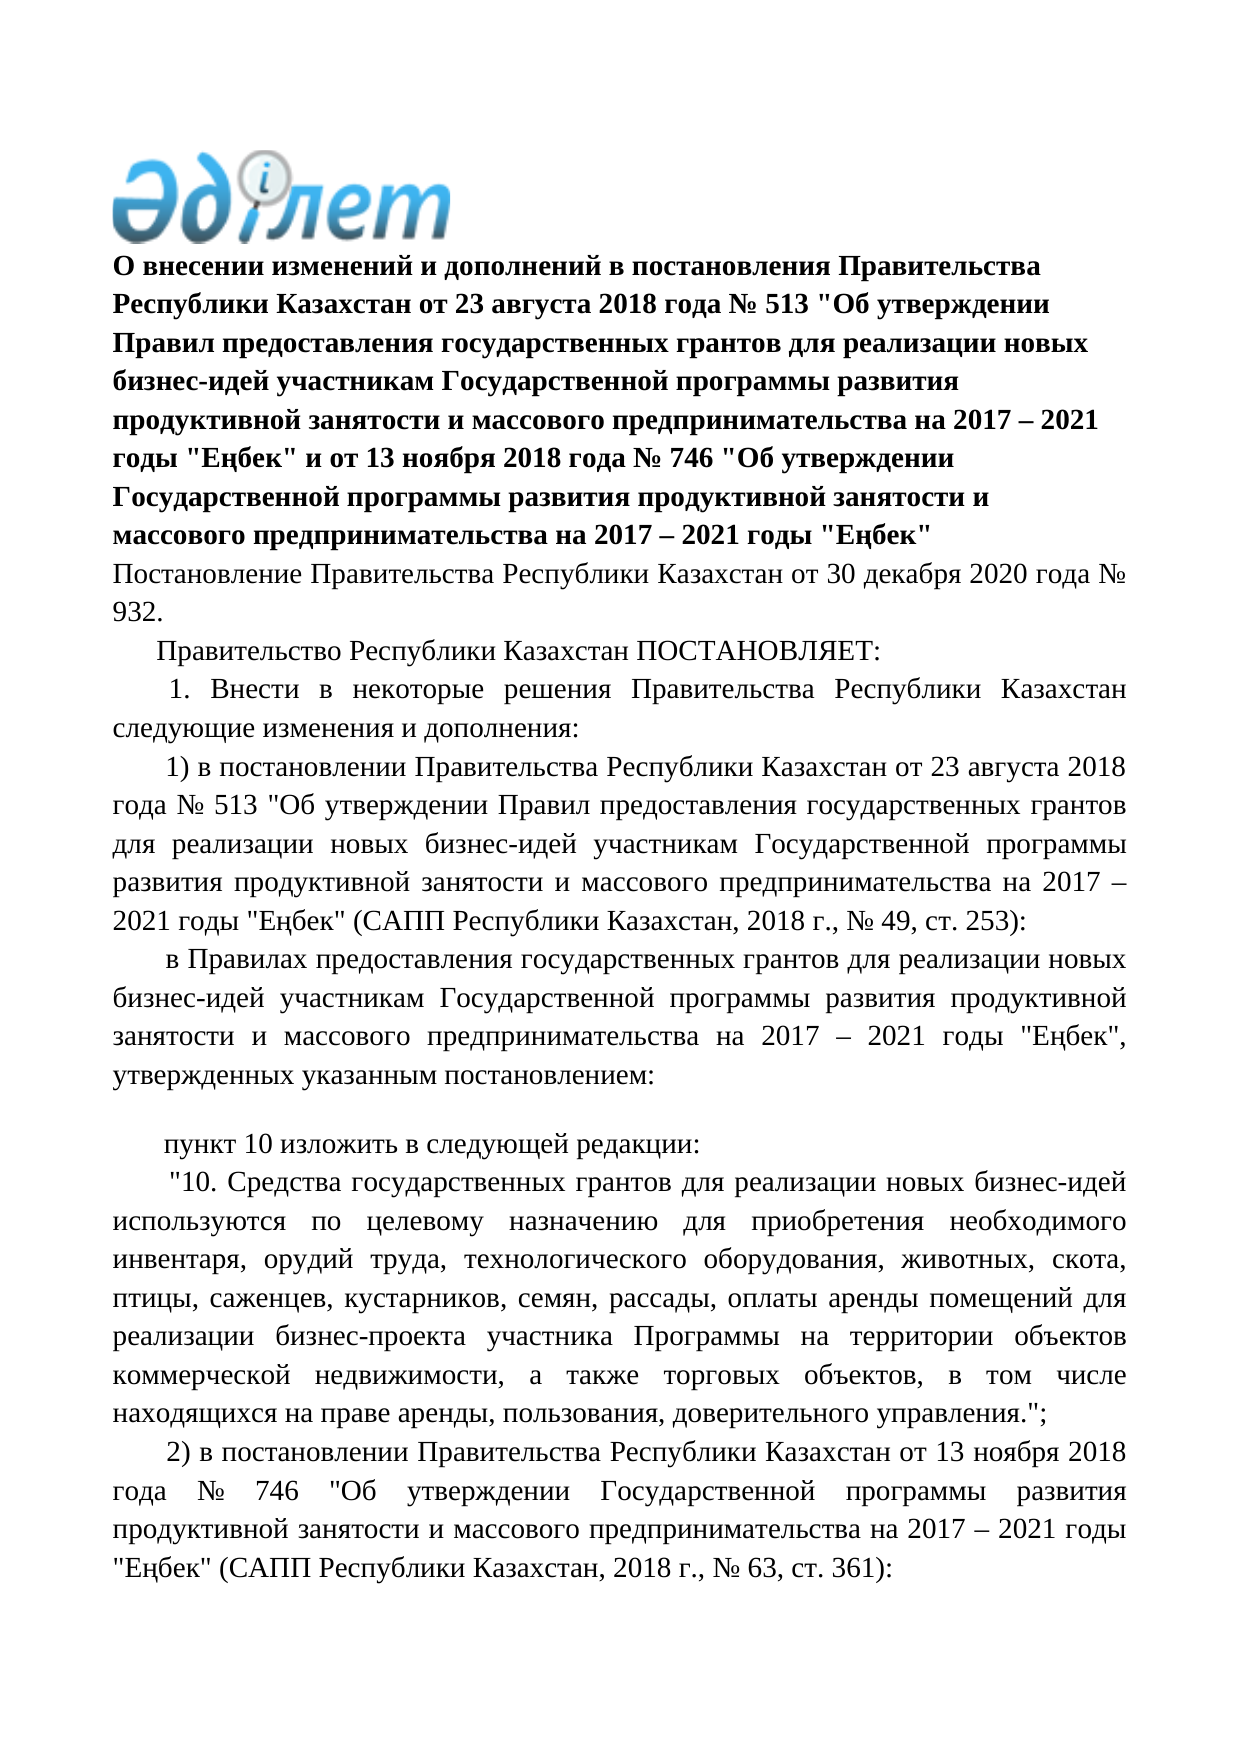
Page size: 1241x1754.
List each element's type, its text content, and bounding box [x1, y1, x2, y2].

picture [112, 150, 451, 244]
text О внесении изменений и дополнений в постановления Правительства Республики Казахстан от 23 августа 2018 года № 513 "Об утверждении Правил предоставления государственных грантов для реализации новых бизнес-идей участникам Государственной программы развития продуктивной занятости и массового предпринимательства на 2017 – 2021 годы "Еңбек" и от 13 ноября 2018 года № 746 "Об утверждении Государственной программы развития продуктивной занятости и массового предпринимательства на 2017 – 2021 годы "Еңбек" [112, 248, 1128, 551]
text Постановление Правительства Республики Казахстан от 30 декабря 2020 года № 932. [112, 556, 1128, 628]
text 1. Внести в некоторые решения Правительства Республики Казахстан следующие изменения и дополнения: [112, 672, 1128, 744]
text Правительство Республики Казахстан ПОСТАНОВЛЯЕТ: [112, 633, 1128, 667]
text пункт 10 изложить в следующей редакции: [112, 1126, 1128, 1159]
text "10. Средства государственных грантов для реализации новых бизнес-идей используются по целевому назначению для приобретения необходимого инвентаря, орудий труда, технологического оборудования, животных, скота, птицы, саженцев, кустарников, семян, рассады, оплаты аренды помещений для реализации бизнес-проекта участника Программы на территории объектов коммерческой недвижимости, а также торговых объектов, в том числе находящихся на праве аренды, пользования, доверительного управления."; [112, 1164, 1128, 1429]
text 2) в постановлении Правительства Республики Казахстан от 13 ноября 2018 года № 746 "Об утверждении Государственной программы развития продуктивной занятости и массового предпринимательства на 2017 – 2021 годы "Еңбек" (САПП Республики Казахстан, 2018 г., № 63, ст. 361): [112, 1434, 1128, 1583]
text в Правилах предоставления государственных грантов для реализации новых бизнес-идей участникам Государственной программы развития продуктивной занятости и массового предпринимательства на 2017 – 2021 годы "Еңбек", утвержденных указанным постановлением: [112, 941, 1128, 1091]
text 1) в постановлении Правительства Республики Казахстан от 23 августа 2018 года № 513 "Об утверждении Правил предоставления государственных грантов для реализации новых бизнес-идей участникам Государственной программы развития продуктивной занятости и массового предпринимательства на 2017 – 2021 годы "Еңбек" (САПП Республики Казахстан, 2018 г., № 49, ст. 253): [112, 749, 1128, 936]
